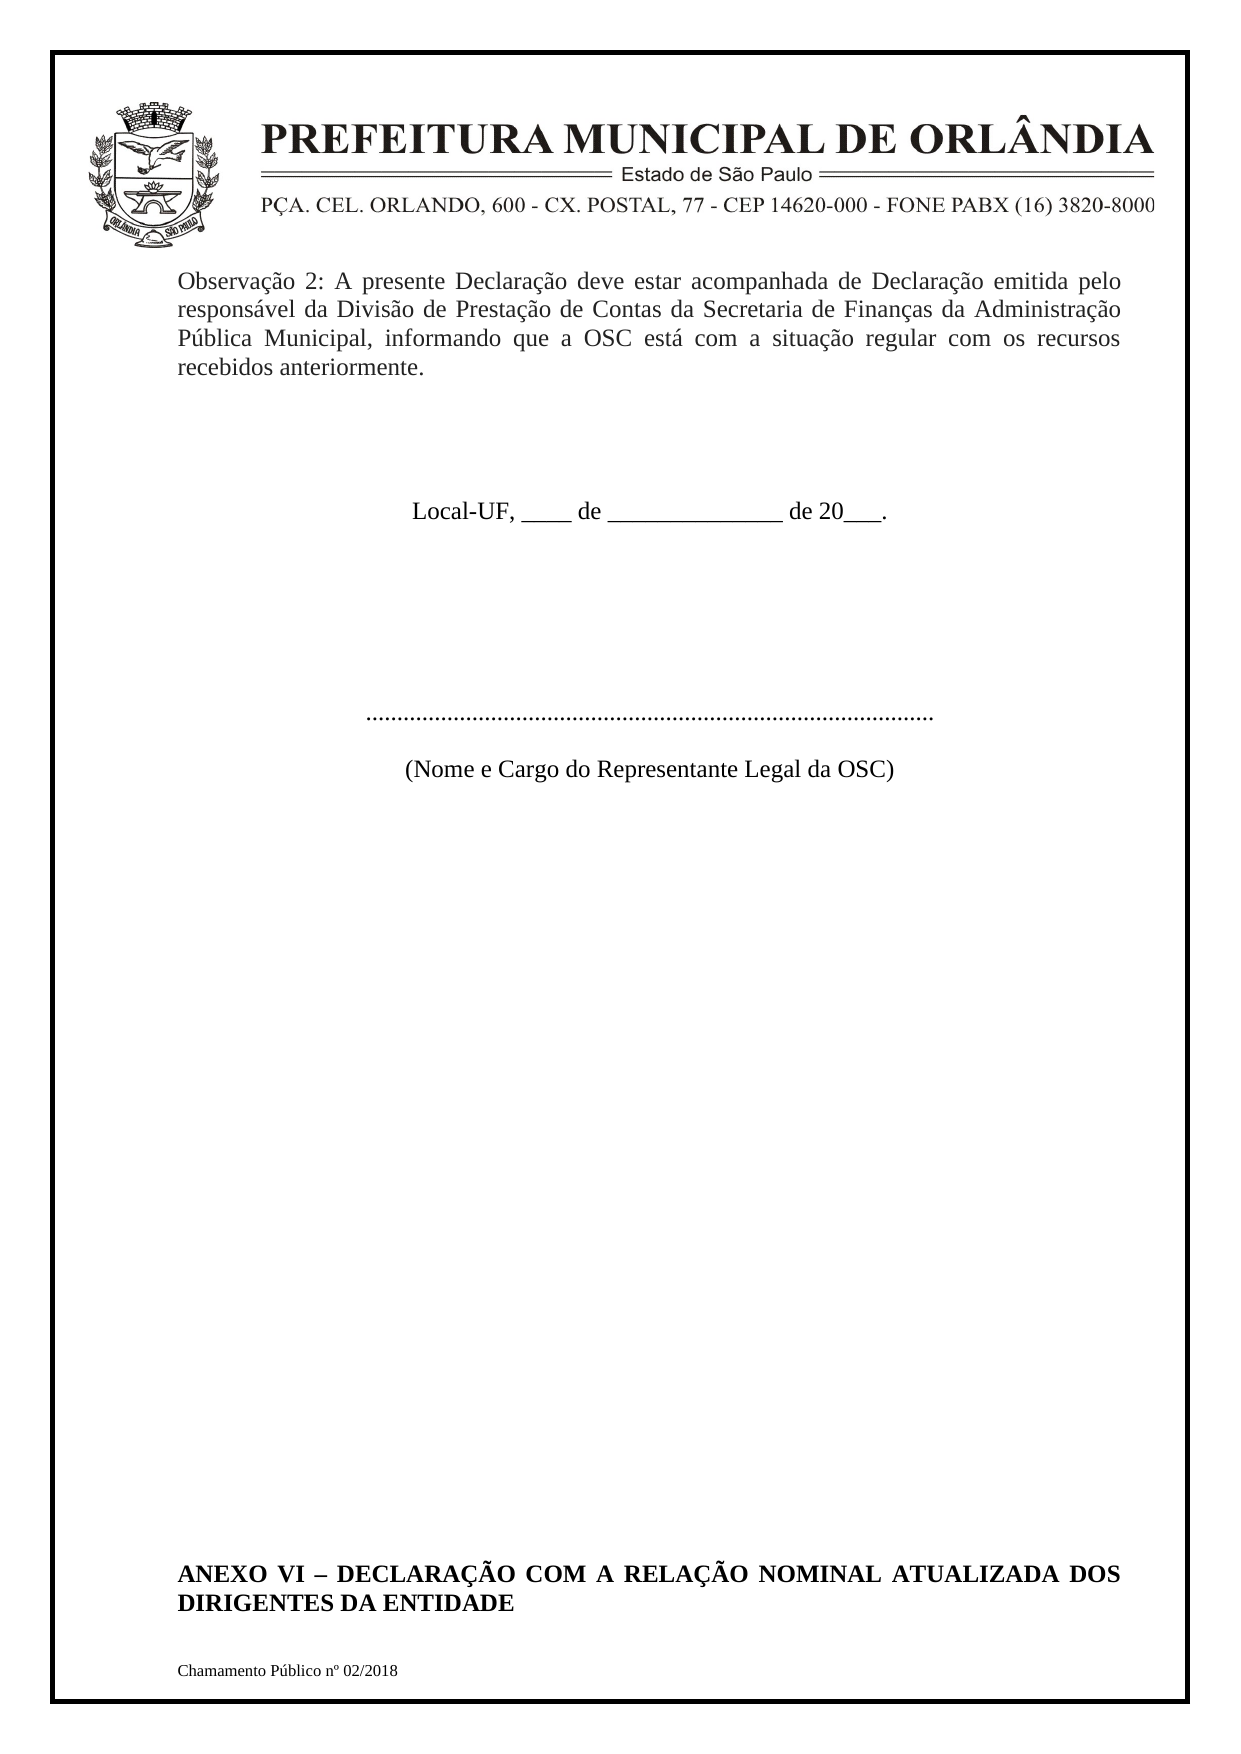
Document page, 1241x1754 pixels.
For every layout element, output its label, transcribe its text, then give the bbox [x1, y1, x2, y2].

picture [88, 102, 1155, 248]
text ANEXO VI – DECLARAÇÃO COM A RELAÇÃO NOMINAL ATUALIZADA DOS DIRIGENTES DA ENTIDADE [177, 1559, 1122, 1617]
text Local-UF, ____ de ______________ de 20___. [177, 496, 1122, 524]
text ........................................................................................... [177, 697, 1122, 726]
text Observação 2: A presente Declaração deve estar acompanhada de Declaração emitida pelo responsável da Divisão de Prestação de Contas da Secretaria de Finanças da Administração Pública Municipal, informando que a OSC está com a situação regular com os recursos recebidos anteriormente. [177, 266, 1122, 381]
text (Nome e Cargo do Representante Legal da OSC) [177, 754, 1122, 783]
